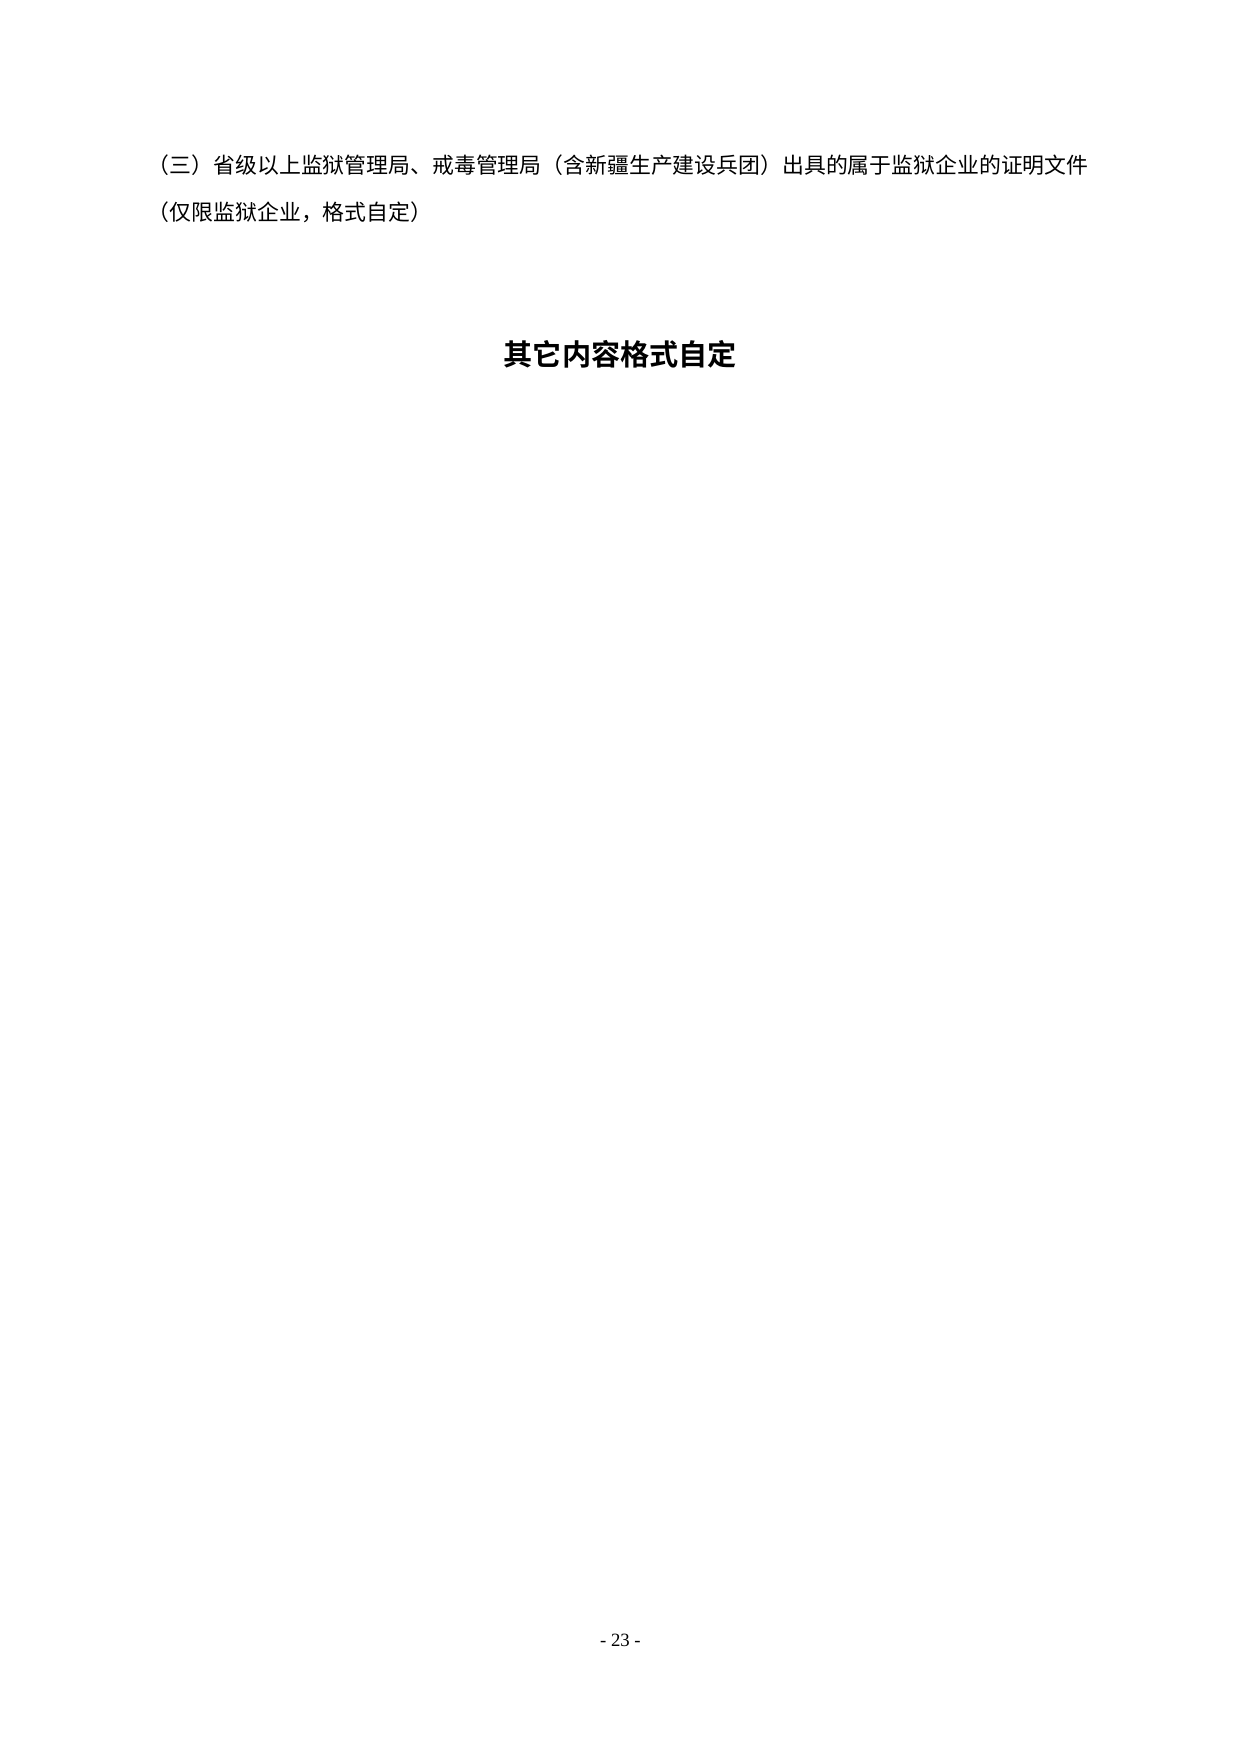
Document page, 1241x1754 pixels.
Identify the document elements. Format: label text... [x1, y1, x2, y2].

text （三）省级以上监狱管理局、戒毒管理局（含新疆生产建设兵团）出具的属于监狱企业的证明文件（仅限监狱企业，格式自定） [148, 148, 1092, 227]
subtitle 其它内容格式自定 [148, 331, 1092, 374]
